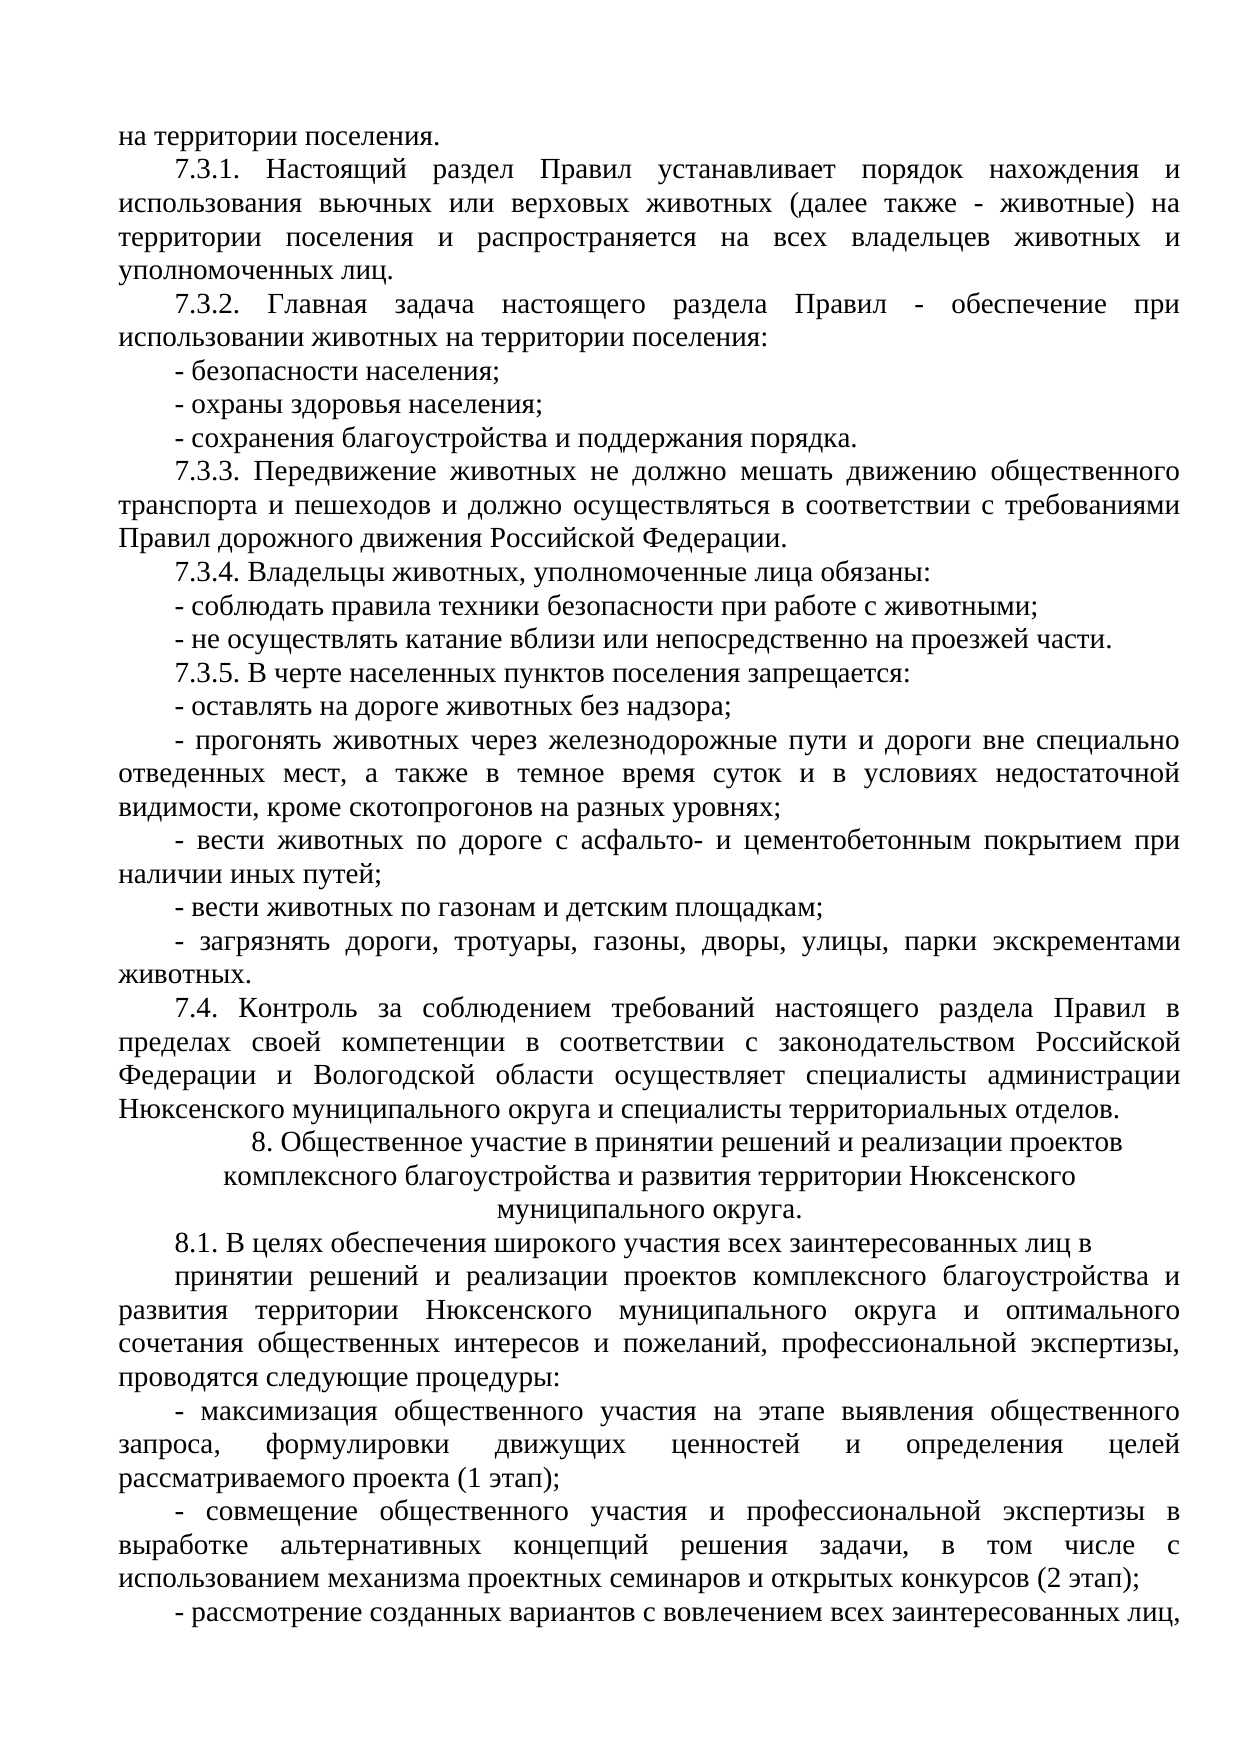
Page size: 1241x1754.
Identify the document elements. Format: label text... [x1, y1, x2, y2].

text 7.3.5. В черте населенных пунктов поселения запрещается: [118, 655, 1181, 688]
text 7.4. Контроль за соблюдением требований настоящего раздела Правил в пределах своей компетенции в соответствии с законодательством Российской Федерации и Вологодской области осуществляет специалисты администрации Нюксенского муниципального округа и специалисты территориальных отделов. [118, 990, 1181, 1124]
text 7.3.1. Настоящий раздел Правил устанавливает порядок нахождения и использования вьючных или верховых животных (далее также - животные) на территории поселения и распространяется на всех владельцев животных и уполномоченных лиц. [118, 152, 1181, 286]
text - загрязнять дороги, тротуары, газоны, дворы, улицы, парки экскрементами животных. [118, 923, 1181, 990]
text - совмещение общественного участия и профессиональной экспертизы в выработке альтернативных концепций решения задачи, в том числе с использованием механизма проектных семинаров и открытых конкурсов (2 этап); [118, 1493, 1181, 1594]
text 8. Общественное участие в принятии решений и реализации проектов комплексного благоустройства и развития территории Нюксенского муниципального округа. [118, 1124, 1181, 1225]
text - вести животных по газонам и детским площадкам; [118, 889, 1181, 923]
text - соблюдать правила техники безопасности при работе с животными; [118, 588, 1181, 621]
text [118, 1594, 1181, 1627]
text 7.3.3. Передвижение животных не должно мешать движению общественного транспорта и пешеходов и должно осуществляться в соответствии с требованиями Правил дорожного движения Российской Федерации. [118, 453, 1181, 554]
text - максимизация общественного участия на этапе выявления общественного запроса, формулировки движущих ценностей и определения целей рассматриваемого проекта (1 этап); [118, 1393, 1181, 1493]
text - вести животных по дороге с асфальто- и цементобетонным покрытием при наличии иных путей; [118, 822, 1181, 889]
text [118, 118, 1181, 152]
text 7.3.4. Владельцы животных, уполномоченные лица обязаны: [118, 554, 1181, 588]
text - прогонять животных через железнодорожные пути и дороги вне специально отведенных мест, а также в темное время суток и в условиях недостаточной видимости, кроме скотопрогонов на разных уровнях; [118, 722, 1181, 822]
text - не осуществлять катание вблизи или непосредственно на проезжей части. [118, 621, 1181, 655]
text принятии решений и реализации проектов комплексного благоустройства и развития территории Нюксенского муниципального округа и оптимального сочетания общественных интересов и пожеланий, профессиональной экспертизы, проводятся следующие процедуры: [118, 1258, 1181, 1393]
text - безопасности населения; [118, 353, 1181, 386]
text - сохранения благоустройства и поддержания порядка. [118, 420, 1181, 453]
text - оставлять на дороге животных без надзора; [118, 688, 1181, 722]
text 8.1. В целях обеспечения широкого участия всех заинтересованных лиц в [118, 1225, 1181, 1258]
text 7.3.2. Главная задача настоящего раздела Правил - обеспечение при использовании животных на территории поселения: [118, 286, 1181, 353]
text - охраны здоровья населения; [118, 386, 1181, 420]
